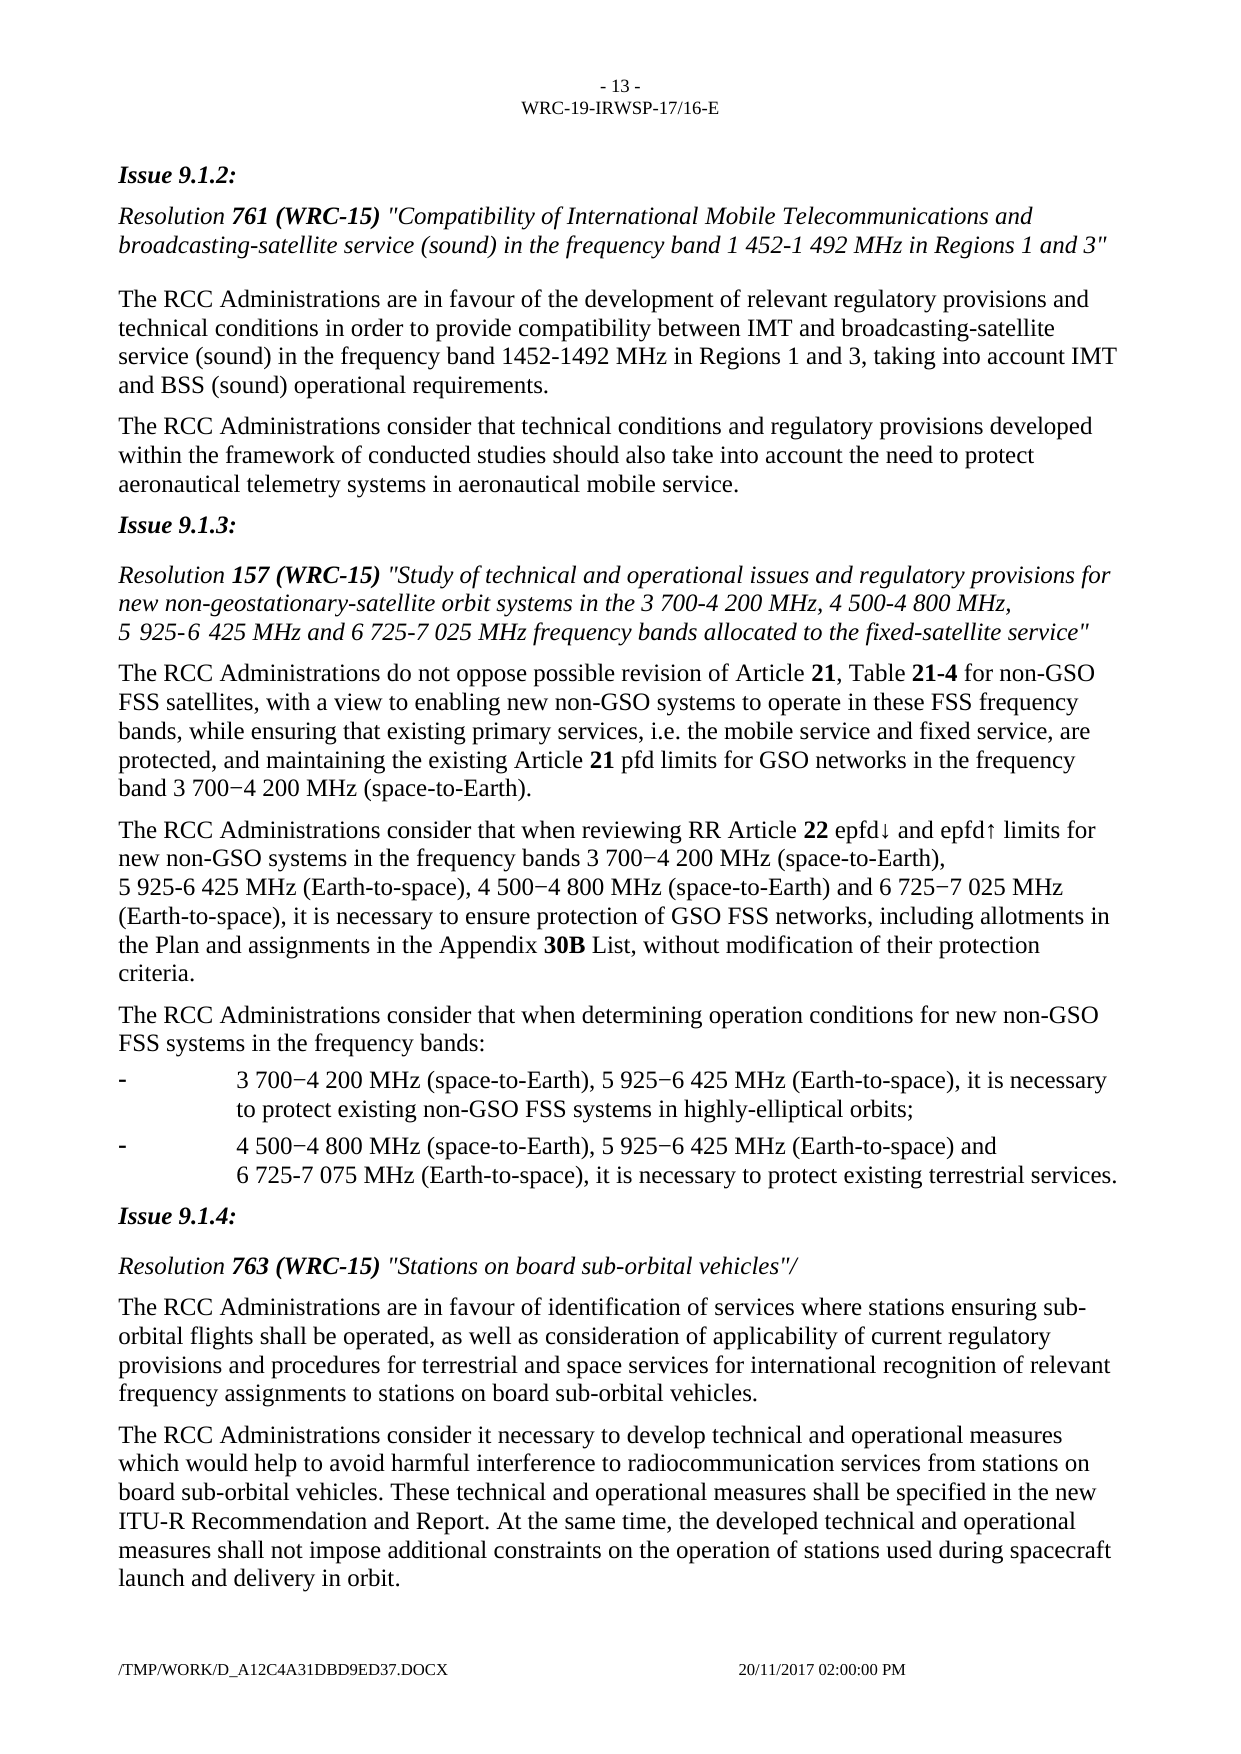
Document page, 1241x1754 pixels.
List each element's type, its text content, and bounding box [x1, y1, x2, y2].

text The RCC Administrations consider that technical conditions and regulatory provisions developed within the framework of conducted studies should also take into account the need to protect aeronautical telemetry systems in aeronautical mobile service. [118, 411, 1122, 498]
text The RCC Administrations are in favour of the development of relevant regulatory provisions and technical conditions in order to provide compatibility between IMT and broadcasting-satellite service (sound) in the frequency band 1452-1492 MHz in Regions 1 and 3, taking into account IMT and BSS (sound) operational requirements. [118, 284, 1122, 399]
subtitle Issue 9.1.3: [118, 510, 1122, 539]
subtitle Issue 9.1.2: [118, 160, 1122, 189]
text 4 500−4 800 MHz (space-to-Earth), 5 925−6 425 MHz (Earth-to-space) and 6 725-7 075 MHz (Earth-to-space), it is necessary to protect existing terrestrial services. [118, 1131, 1122, 1189]
subtitle Resolution 763 (WRC-15) "Stations on board sub-orbital vehicles"/ [118, 1251, 1122, 1280]
text The RCC Administrations consider that when determining operation conditions for new non-GSO FSS systems in the frequency bands: [118, 1000, 1122, 1057]
text The RCC Administrations do not oppose possible revision of Article 21, Table 21-4 for non-GSO FSS satellites, with a view to enabling new non-GSO systems to operate in these FSS frequency bands, while ensuring that existing primary services, i.e. the mobile service and fixed service, are protected, and maintaining the existing Article 21 pfd limits for GSO networks in the frequency band 3 700−4 200 MHz (space-to-Earth). [118, 658, 1122, 802]
text The RCC Administrations consider it necessary to develop technical and operational measures which would help to avoid harmful interference to radiocommunication services from stations on board sub-orbital vehicles. These technical and operational measures shall be specified in the new ITU-R Recommendation and Report. At the same time, the developed technical and operational measures shall not impose additional constraints on the operation of stations used during spacecraft launch and delivery in orbit. [118, 1420, 1122, 1592]
text The RCC Administrations consider that when reviewing RR Article 22 epfd↓ and epfd↑ limits for new non-GSO systems in the frequency bands 3 700−4 200 MHz (space-to-Earth), 5 925-6 425 MHz (Earth-to-space), 4 500−4 800 MHz (space-to-Earth) and 6 725−7 025 MHz (Earth-to-space), it is necessary to ensure protection of GSO FSS networks, including allotments in the Plan and assignments in the Appendix 30В List, without modification of their protection criteria. [118, 815, 1122, 987]
text 3 700−4 200 MHz (space-to-Earth), 5 925−6 425 MHz (Earth-to-space), it is necessary to protect existing non-GSO FSS systems in highly-elliptical orbits; [118, 1066, 1122, 1123]
subtitle Issue 9.1.4: [118, 1201, 1122, 1230]
text The RCC Administrations are in favour of identification of services where stations ensuring sub-orbital flights shall be operated, as well as consideration of applicability of current regulatory provisions and procedures for terrestrial and space services for international recognition of relevant frequency assignments to stations on board sub-orbital vehicles. [118, 1292, 1122, 1407]
subtitle Resolution 157 (WRC-15) "Study of technical and operational issues and regulatory provisions for new non-geostationary-satellite orbit systems in the 3 700-4 200 MHz, 4 500-4 800 MHz, 5 925-6 425 MHz and 6 725-7 025 MHz frequency bands allocated to the fixed-satellite service" [118, 560, 1122, 646]
subtitle Resolution 761 (WRC-15) "Compatibility of International Mobile Telecommunications and broadcasting-satellite service (sound) in the frequency band 1 452-1 492 MHz in Regions 1 and 3" [118, 201, 1122, 259]
